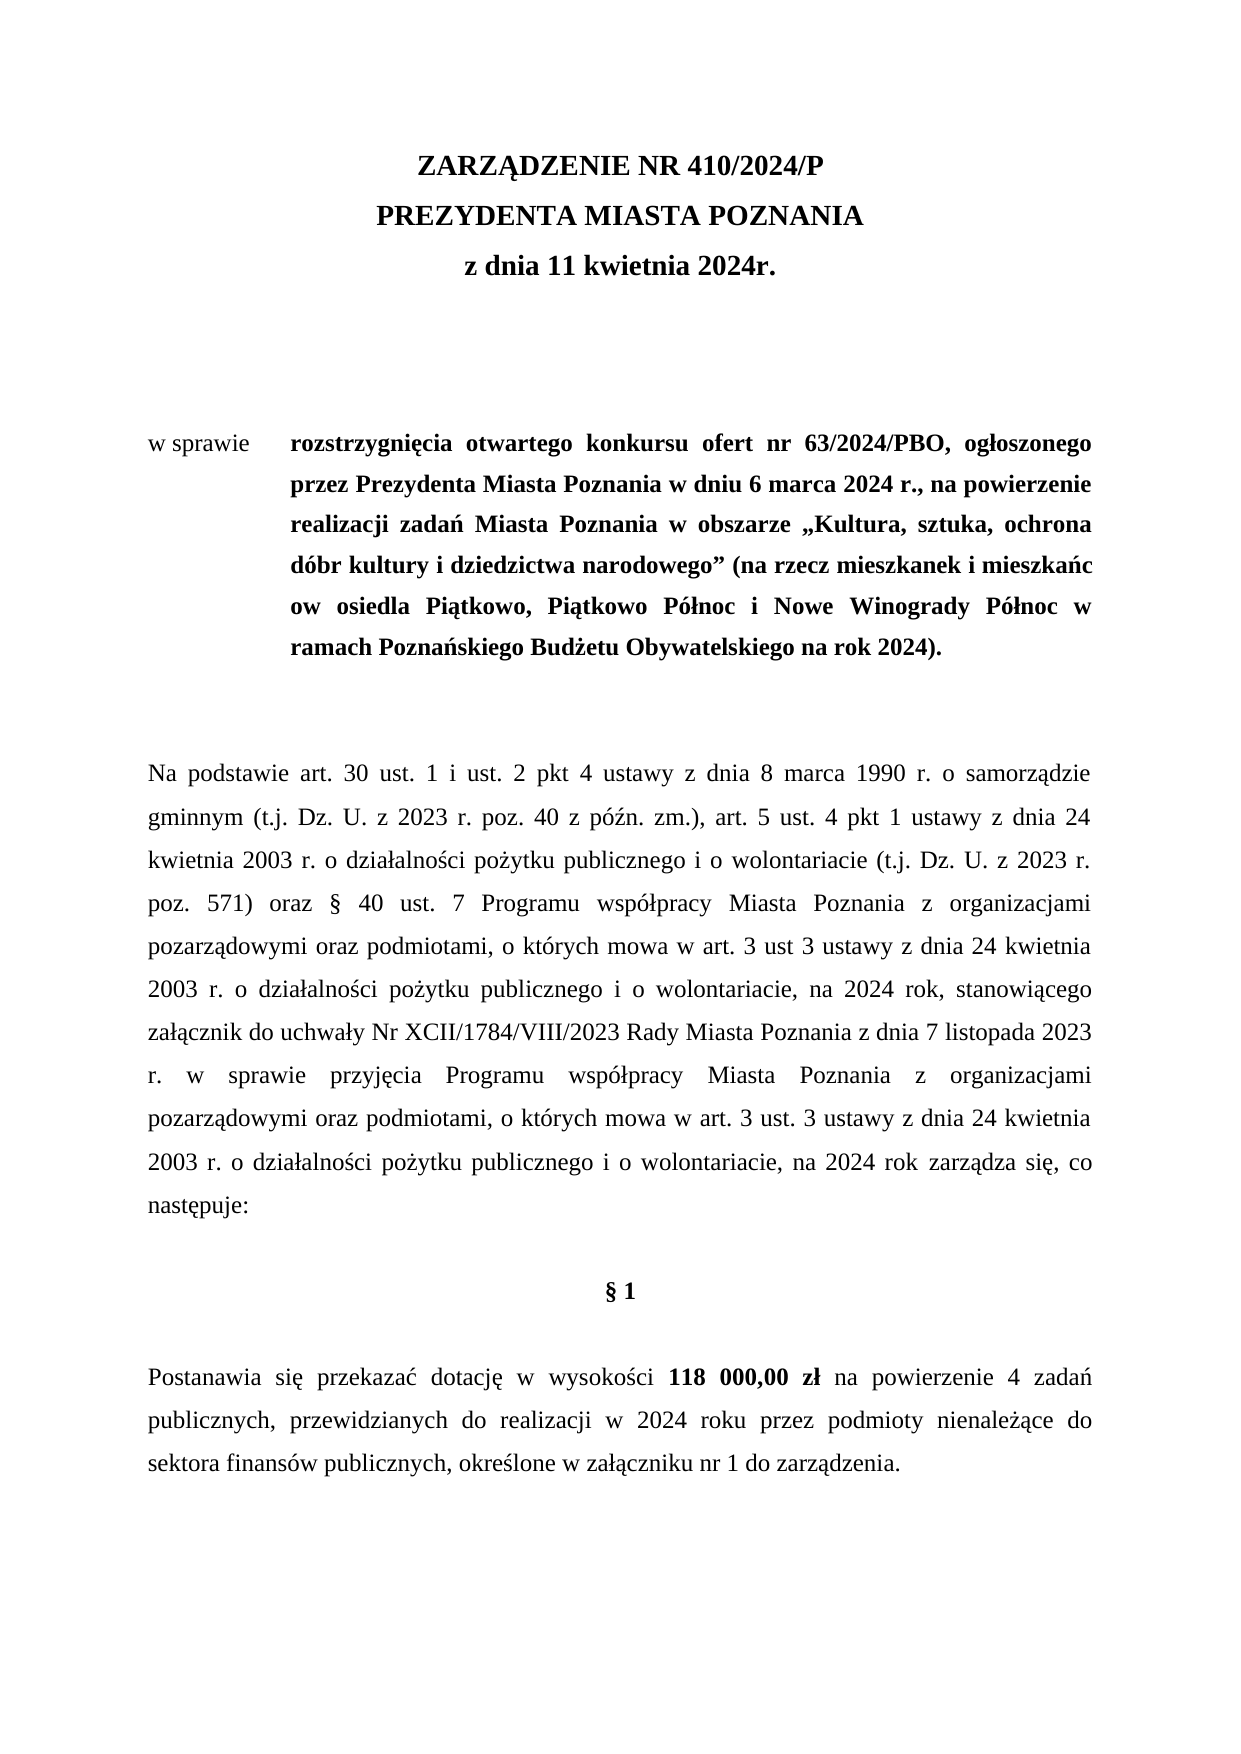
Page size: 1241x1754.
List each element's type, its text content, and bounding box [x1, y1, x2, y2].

subtitle PREZYDENTA MIASTA POZNANIA [148, 198, 1093, 231]
subtitle ZARZĄDZENIE NR [148, 148, 1093, 181]
text § 1 [148, 1276, 1093, 1305]
table_header rozstrzygnięcia otwartego konkursu ofert nr 63/2024/PBO, ogłoszonego przez Prezydenta Miasta Poznania w dniu 6 marca 2024 r., na powierzenie realizacji zadań Miasta Poznania w obszarze „Kultura, sztuka, ochrona dóbr kultury i dziedzictwa narodowego” (na rzecz mieszkanek i mieszkańcow osiedla Piątkowo, Piątkowo Północ i Nowe Winogrady Północ w ramach Poznańskiego Budżetu Obywatelskiego na rok 2024). [279, 428, 1104, 672]
text Postanawia się przekazać dotację w wysokości 118 000,00 zł na powierzenie 4 zadań publicznych, przewidzianych do realizacji w 2024 roku przez podmioty nienależące do sektora finansów publicznych, określone w załączniku nr 1 do zarządzenia. [148, 1362, 1093, 1477]
text Na podstawie art. 30 ust. 1 i ust. 2 pkt 4 ustawy z dnia 8 marca 1990 r. o samorządzie gminnym (t.j. Dz. U. z 2023 r. poz. 40 z późn. zm.), art. 5 ust. 4 pkt 1 ustawy z dnia 24 kwietnia 2003 r. o działalności pożytku publicznego i o wolontariacie (t.j. Dz. U. z 2023 r. poz. 571) oraz § 40 ust. 7 Programu współpracy Miasta Poznania z organizacjami pozarządowymi oraz podmiotami, o których mowa w art. 3 ust 3 ustawy z dnia 24 kwietnia 2003 r. o działalności pożytku publicznego i o wolontariacie, na 2024 rok, stanowiącego załącznik do uchwały Nr XCII/1784/VIII/2023 Rady Miasta Poznania z dnia 7 listopada 2023 r. w sprawie przyjęcia Programu współpracy Miasta Poznania z organizacjami pozarządowymi oraz podmiotami, o których mowa w art. 3 ust. 3 ustawy z dnia 24 kwietnia 2003 r. o działalności pożytku publicznego i o wolontariacie, na 2024 rok zarządza się, co następuje: [148, 758, 1093, 1218]
table_header w sprawie [136, 428, 279, 672]
text z dnia 11 kwietnia 2024r. [148, 248, 1093, 282]
